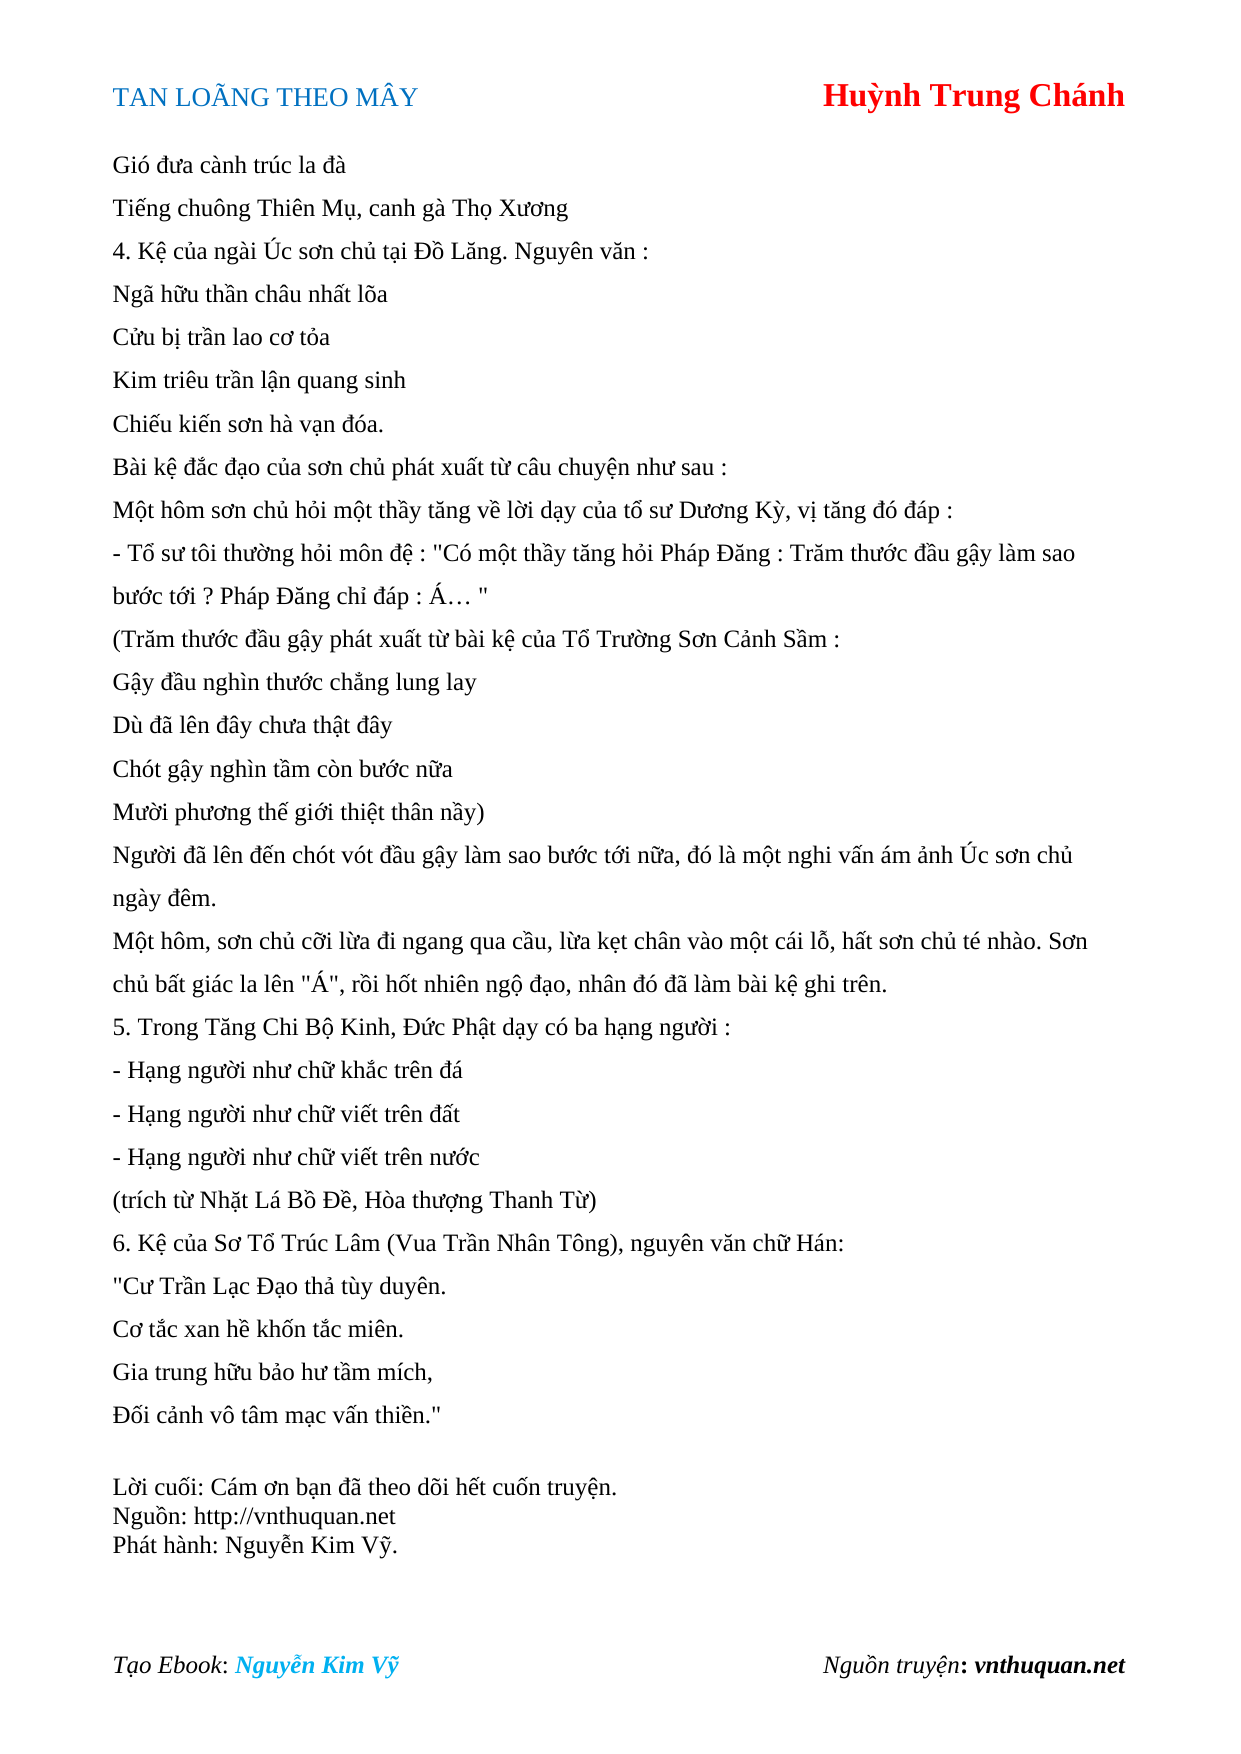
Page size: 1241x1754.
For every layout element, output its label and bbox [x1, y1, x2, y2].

text [112, 150, 1128, 1429]
text [112, 1444, 1128, 1587]
